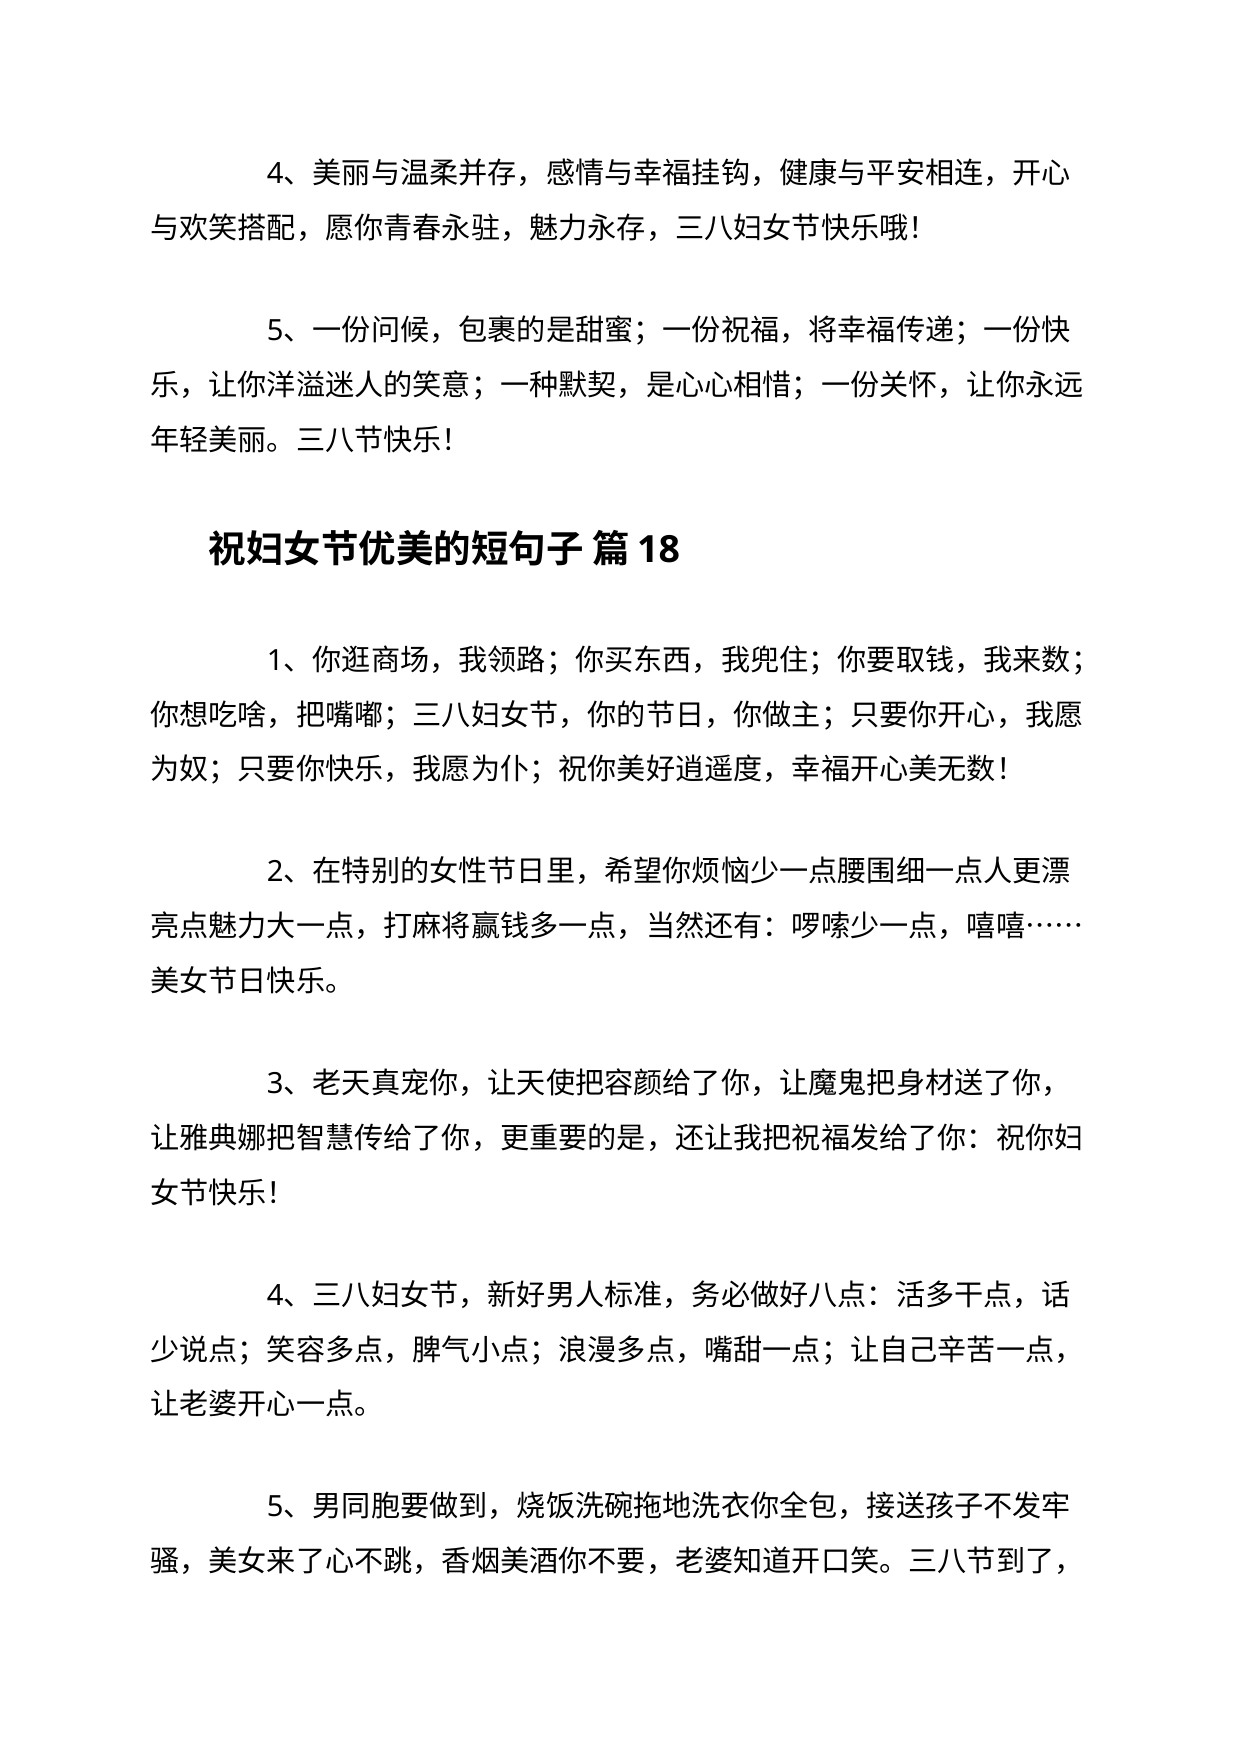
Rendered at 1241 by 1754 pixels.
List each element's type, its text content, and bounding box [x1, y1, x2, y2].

text 祝妇女节优美的短句子 篇18 [150, 518, 1090, 573]
text 4、三八妇女节，新好男人标准，务必做好八点：活多干点，话少说点；笑容多点，脾气小点；浪漫多点，嘴甜一点；让自己辛苦一点，让老婆开心一点。 [150, 1271, 1090, 1423]
text 3、老天真宠你，让天使把容颜给了你，让魔鬼把身材送了你，让雅典娜把智慧传给了你，更重要的是，还让我把祝福发给了你：祝你妇女节快乐！ [150, 1059, 1090, 1212]
text 1、你逛商场，我领路；你买东西，我兜住；你要取钱，我来数；你想吃啥，把嘴嘟；三八妇女节，你的节日，你做主；只要你开心，我愿为奴；只要你快乐，我愿为仆；祝你美好逍遥度，幸福开心美无数！ [150, 636, 1090, 788]
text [150, 1483, 1090, 1580]
text 2、在特别的女性节日里，希望你烦恼少一点腰围细一点人更漂亮点魅力大一点，打麻将赢钱多一点，当然还有：啰嗦少一点，嘻嘻……美女节日快乐。 [150, 848, 1090, 1000]
text 4、美丽与温柔并存，感情与幸福挂钩，健康与平安相连，开心与欢笑搭配，愿你青春永驻，魅力永存，三八妇女节快乐哦！ [150, 150, 1090, 247]
text 5、一份问候，包裹的是甜蜜；一份祝福，将幸福传递；一份快乐，让你洋溢迷人的笑意；一种默契，是心心相惜；一份关怀，让你永远年轻美丽。三八节快乐！ [150, 307, 1090, 459]
